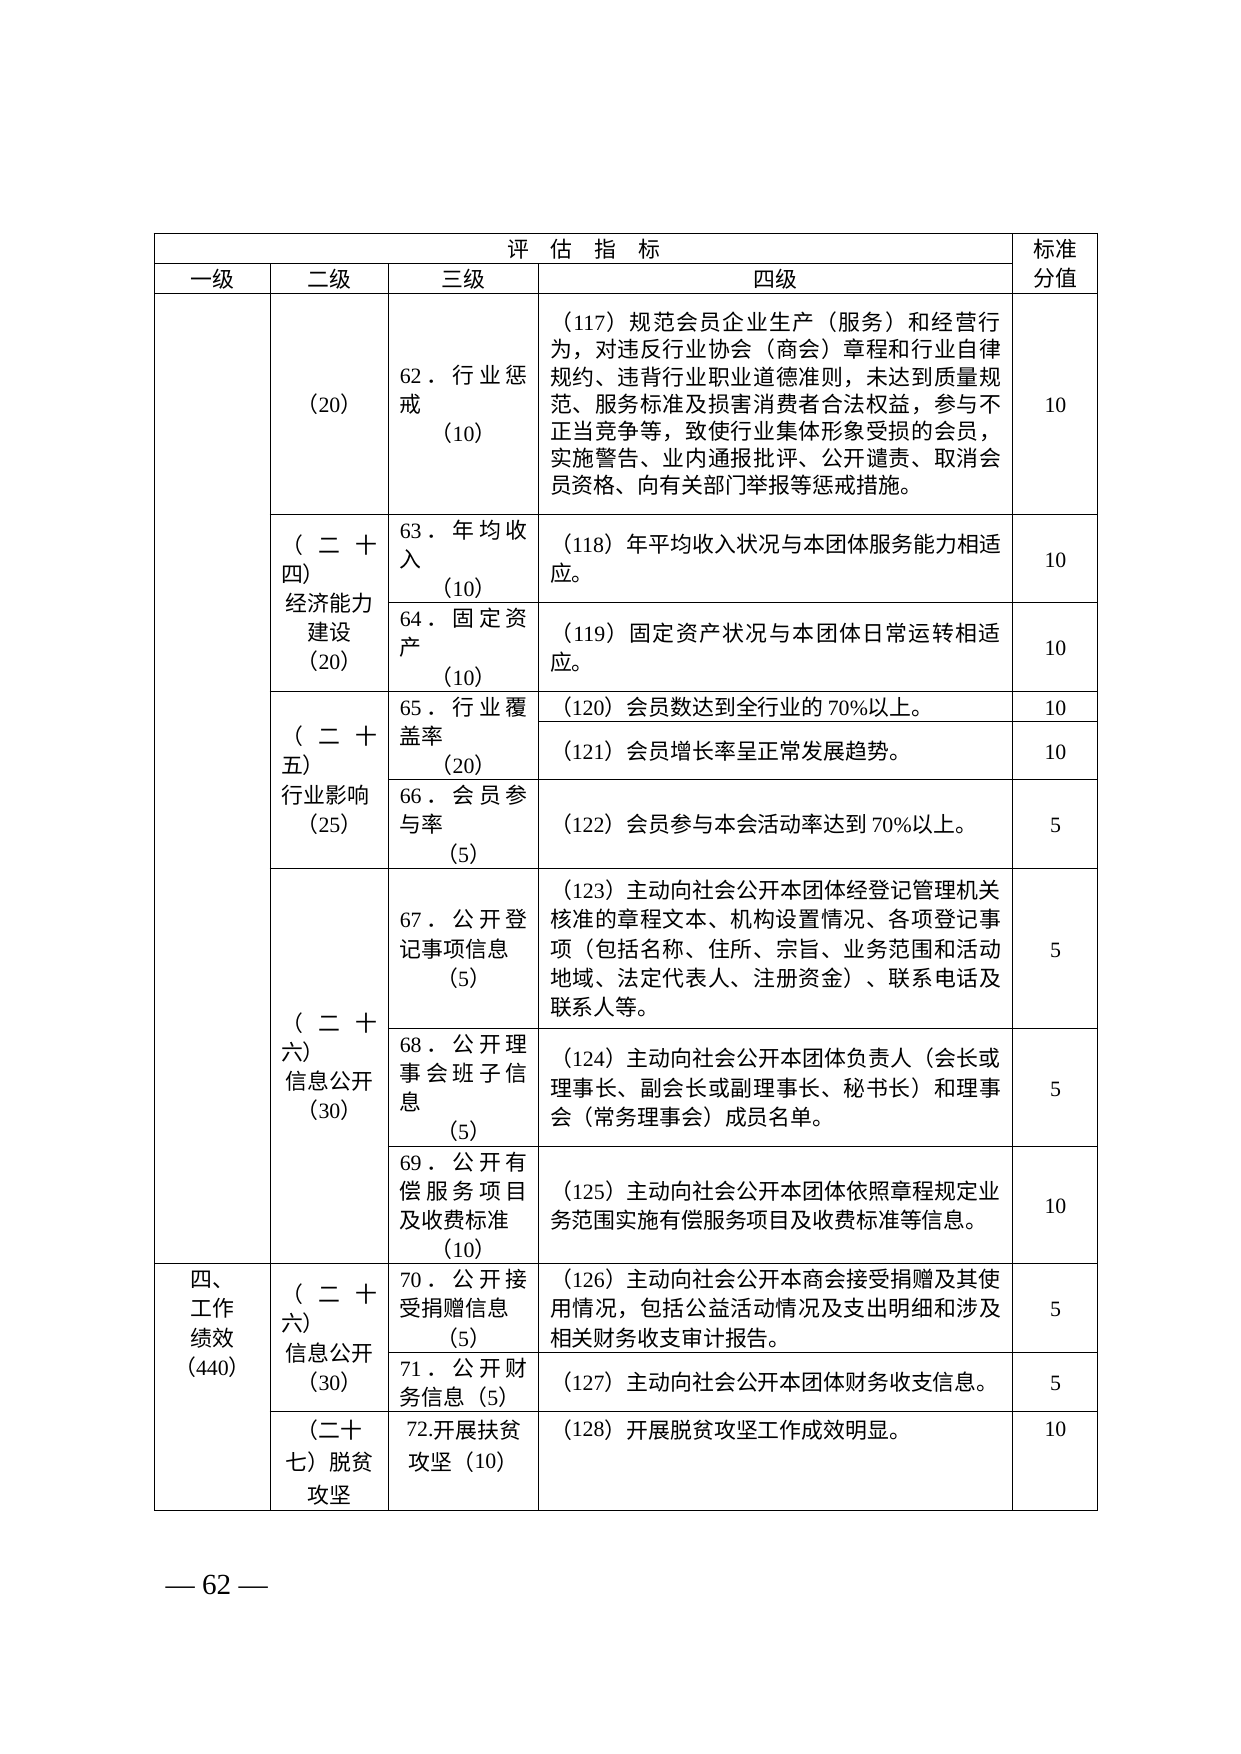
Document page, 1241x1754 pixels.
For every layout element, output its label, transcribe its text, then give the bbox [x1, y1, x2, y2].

table_cell 10 [1013, 294, 1097, 514]
table_cell 10 [1013, 1412, 1097, 1510]
table_cell 67．公开登记事项信息 （5） [389, 869, 538, 1028]
table_cell 5 [1013, 869, 1097, 1028]
table_cell 71．公开财务信息（5） [389, 1353, 538, 1411]
table_cell 70．公开接受捐赠信息 （5） [389, 1264, 538, 1352]
table_cell （117）规范会员企业生产（服务）和经营行为，对违反行业协会（商会）章程和行业自律规约、违背行业职业道德准则，未达到质量规范、服务标准及损害消费者合法权益，参与不正当竞争等，致使行业集体形象受损的会员，实施警告、业内通报批评、公开谴责、取消会员资格、向有关部门举报等惩戒措施。 [539, 294, 1012, 514]
table_cell 5 [1013, 1029, 1097, 1146]
table_cell （122）会员参与本会活动率达到70%以上。 [539, 780, 1012, 868]
table_cell （119）固定资产状况与本团体日常运转相适应。 [539, 603, 1012, 691]
table_cell （126）主动向社会公开本商会接受捐赠及其使用情况，包括公益活动情况及支出明细和涉及相关财务收支审计报告。 [539, 1264, 1012, 1352]
table_cell （二十六） 信息公开 （30） [271, 869, 388, 1263]
table_cell 63．年均收入 （10） [389, 515, 538, 602]
table_cell 5 [1013, 1264, 1097, 1352]
table_cell （二十七）脱贫攻坚（10） [271, 1412, 388, 1510]
table_cell 65．行业覆盖率 （20） [389, 692, 538, 779]
table_cell （124）主动向社会公开本团体负责人（会长或理事长、副会长或副理事长、秘书长）和理事会（常务理事会）成员名单。 [539, 1029, 1012, 1146]
table_cell 64．固定资产 （10） [389, 603, 538, 691]
table_cell 62．行业惩戒 （10） [389, 294, 538, 514]
table_cell （118）年平均收入状况与本团体服务能力相适应。 [539, 515, 1012, 602]
table_cell 三级 [389, 264, 538, 293]
table_cell 69．公开有偿服务项目及收费标准 （10） [389, 1147, 538, 1263]
table_cell （二十四） 经济能力建设 （20） [271, 515, 388, 691]
table_cell 四级 [539, 264, 1012, 293]
table_cell 10 [1013, 692, 1097, 721]
table_cell 一级 [155, 264, 270, 293]
table_cell 5 [1013, 780, 1097, 868]
table_cell （123）主动向社会公开本团体经登记管理机关核准的章程文本、机构设置情况、各项登记事项（包括名称、住所、宗旨、业务范围和活动地域、法定代表人、注册资金）、联系电话及联系人等。 [539, 869, 1012, 1028]
table_cell 66．会员参与率 （5） [389, 780, 538, 868]
table_cell 二级 [271, 264, 388, 293]
table_cell 10 [1013, 515, 1097, 602]
table_cell （121）会员增长率呈正常发展趋势。 [539, 722, 1012, 779]
table_cell 10 [1013, 603, 1097, 691]
table_cell （二十六） 信息公开 （30） [271, 1264, 388, 1411]
table_cell （128）开展脱贫攻坚工作成效明显。 [539, 1412, 1012, 1510]
table_cell （120）会员数达到全行业的70%以上。 [539, 692, 1012, 721]
table_cell 72.开展扶贫攻坚（10） [389, 1412, 538, 1510]
table_cell （125）主动向社会公开本团体依照章程规定业务范围实施有偿服务项目及收费标准等信息。 [539, 1147, 1012, 1263]
table_cell 5 [1013, 1353, 1097, 1411]
table_header 标准 分值 [1013, 234, 1097, 293]
table_cell 10 [1013, 722, 1097, 779]
table_cell （二十三） 规范行为 （20） [271, 294, 388, 514]
table_header 评 估 指 标 [155, 234, 1012, 263]
table_cell （二十五） 行业影响 （25） [271, 692, 388, 868]
table_cell 10 [1013, 1147, 1097, 1263]
table_cell 四、 工作 绩效 （440） [155, 1264, 270, 1510]
table_cell （127）主动向社会公开本团体财务收支信息。 [539, 1353, 1012, 1411]
table_cell 68．公开理事会班子信息 （5） [389, 1029, 538, 1146]
